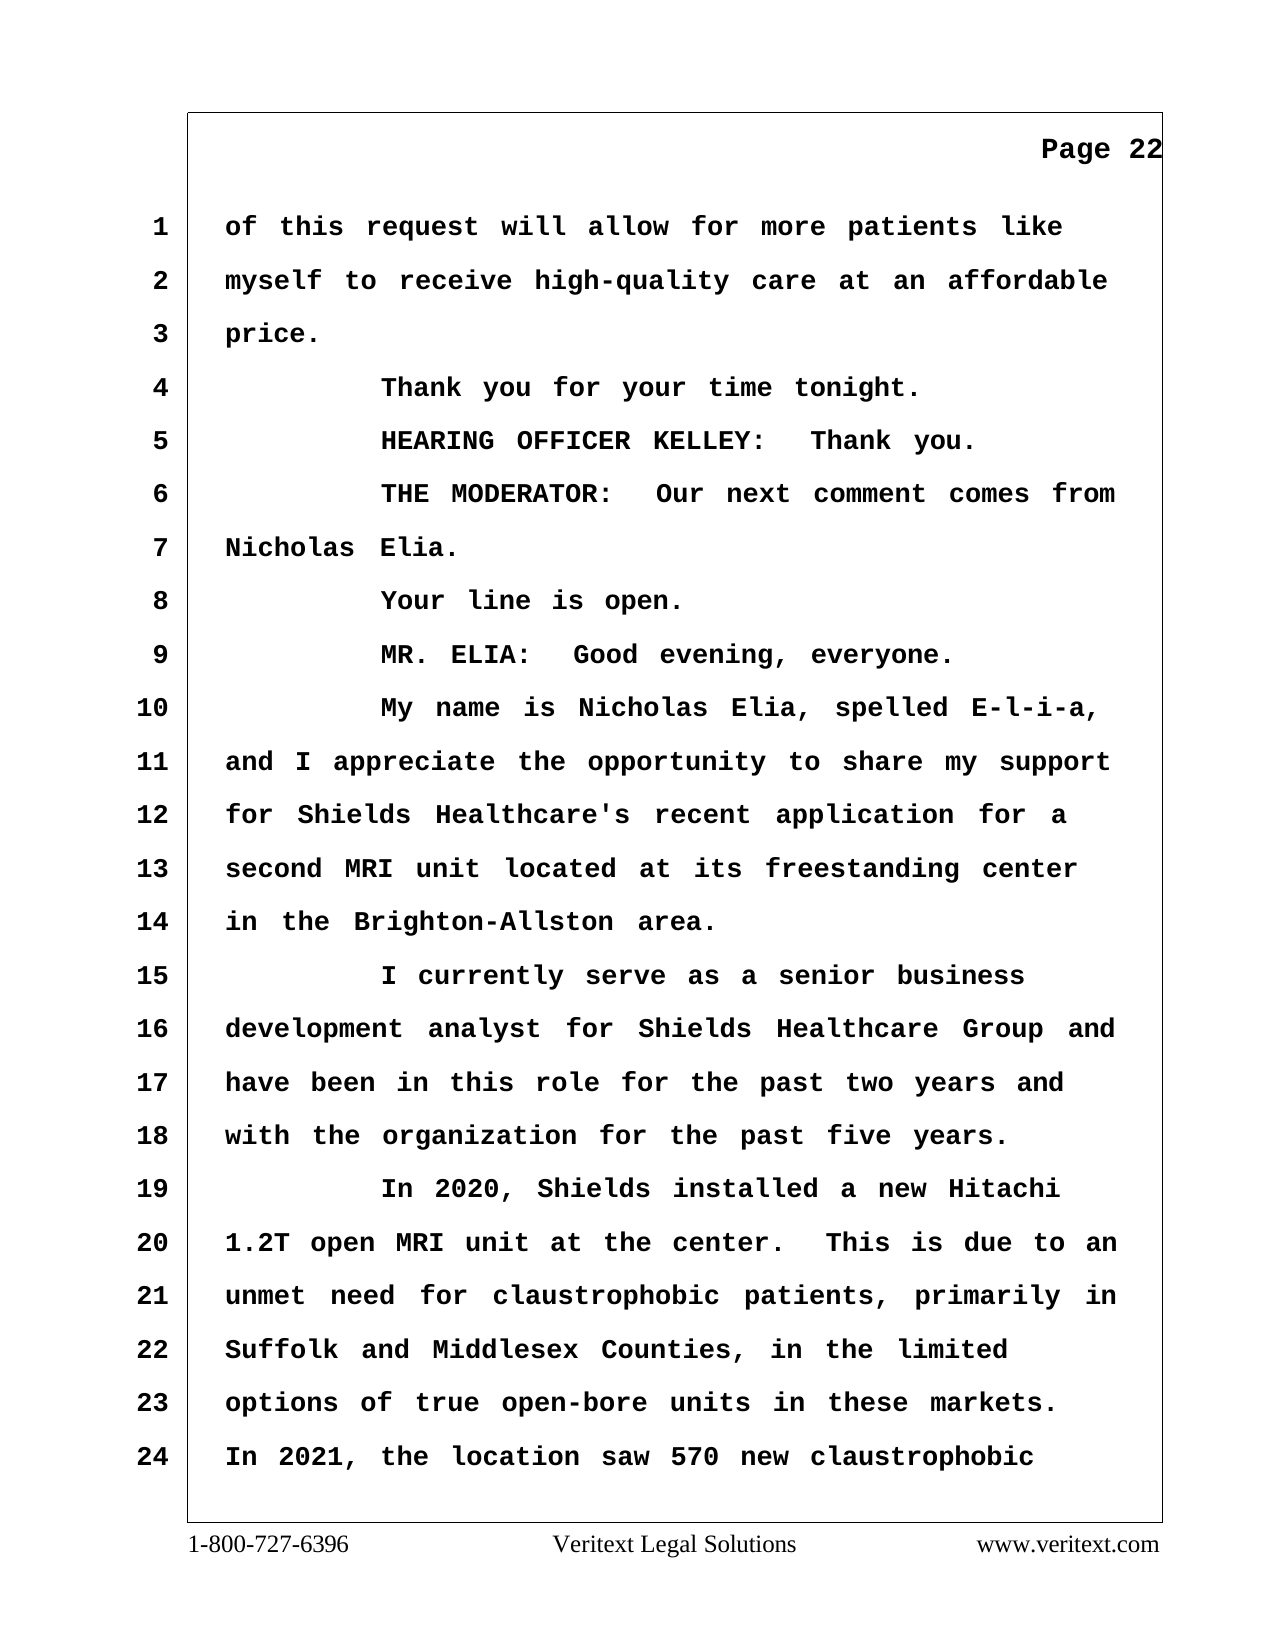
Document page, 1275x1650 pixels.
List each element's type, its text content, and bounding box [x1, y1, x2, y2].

list Nicholas Elia. [152, 534, 1185, 564]
list with the organization for the past five years. [136, 1122, 1185, 1153]
list MR. ELIA: Good evening, everyone. [152, 641, 1185, 671]
list have been in this role for the past two years and [136, 1068, 1185, 1099]
list of this request will allow for more patients like [152, 213, 1185, 244]
list unmet need for claustrophobic patients, primarily in [136, 1282, 1185, 1313]
list price. [152, 320, 1185, 351]
list Suffolk and Middlesex Counties, in the limited [136, 1336, 1185, 1366]
list HEARING OFFICER KELLEY: Thank you. [152, 427, 1185, 458]
list second MRI unit located at its freestanding center [136, 854, 1185, 885]
list 1.2T open MRI unit at the center. This is due to an [136, 1229, 1185, 1259]
list and I appreciate the opportunity to share my support [136, 748, 1185, 778]
list development analyst for Shields Healthcare Group and [136, 1015, 1185, 1046]
list for Shields Healthcare's recent application for a [136, 801, 1185, 832]
list In 2021, the location saw 570 new claustrophobic [136, 1443, 1185, 1473]
list Your line is open. [152, 587, 1185, 618]
list THE MODERATOR: Our next comment comes from [152, 480, 1185, 511]
list My name is Nicholas Elia, spelled E-l-i-a, [136, 694, 1185, 725]
list In 2020, Shields installed a new Hitachi [136, 1175, 1185, 1206]
list in the Brighton-Allston area. [136, 908, 1185, 939]
list myself to receive high-quality care at an affordable [152, 266, 1185, 297]
list options of true open-bore units in these markets. [136, 1389, 1185, 1420]
list Thank you for your time tonight. [152, 373, 1185, 404]
list I currently serve as a senior business [136, 961, 1185, 992]
